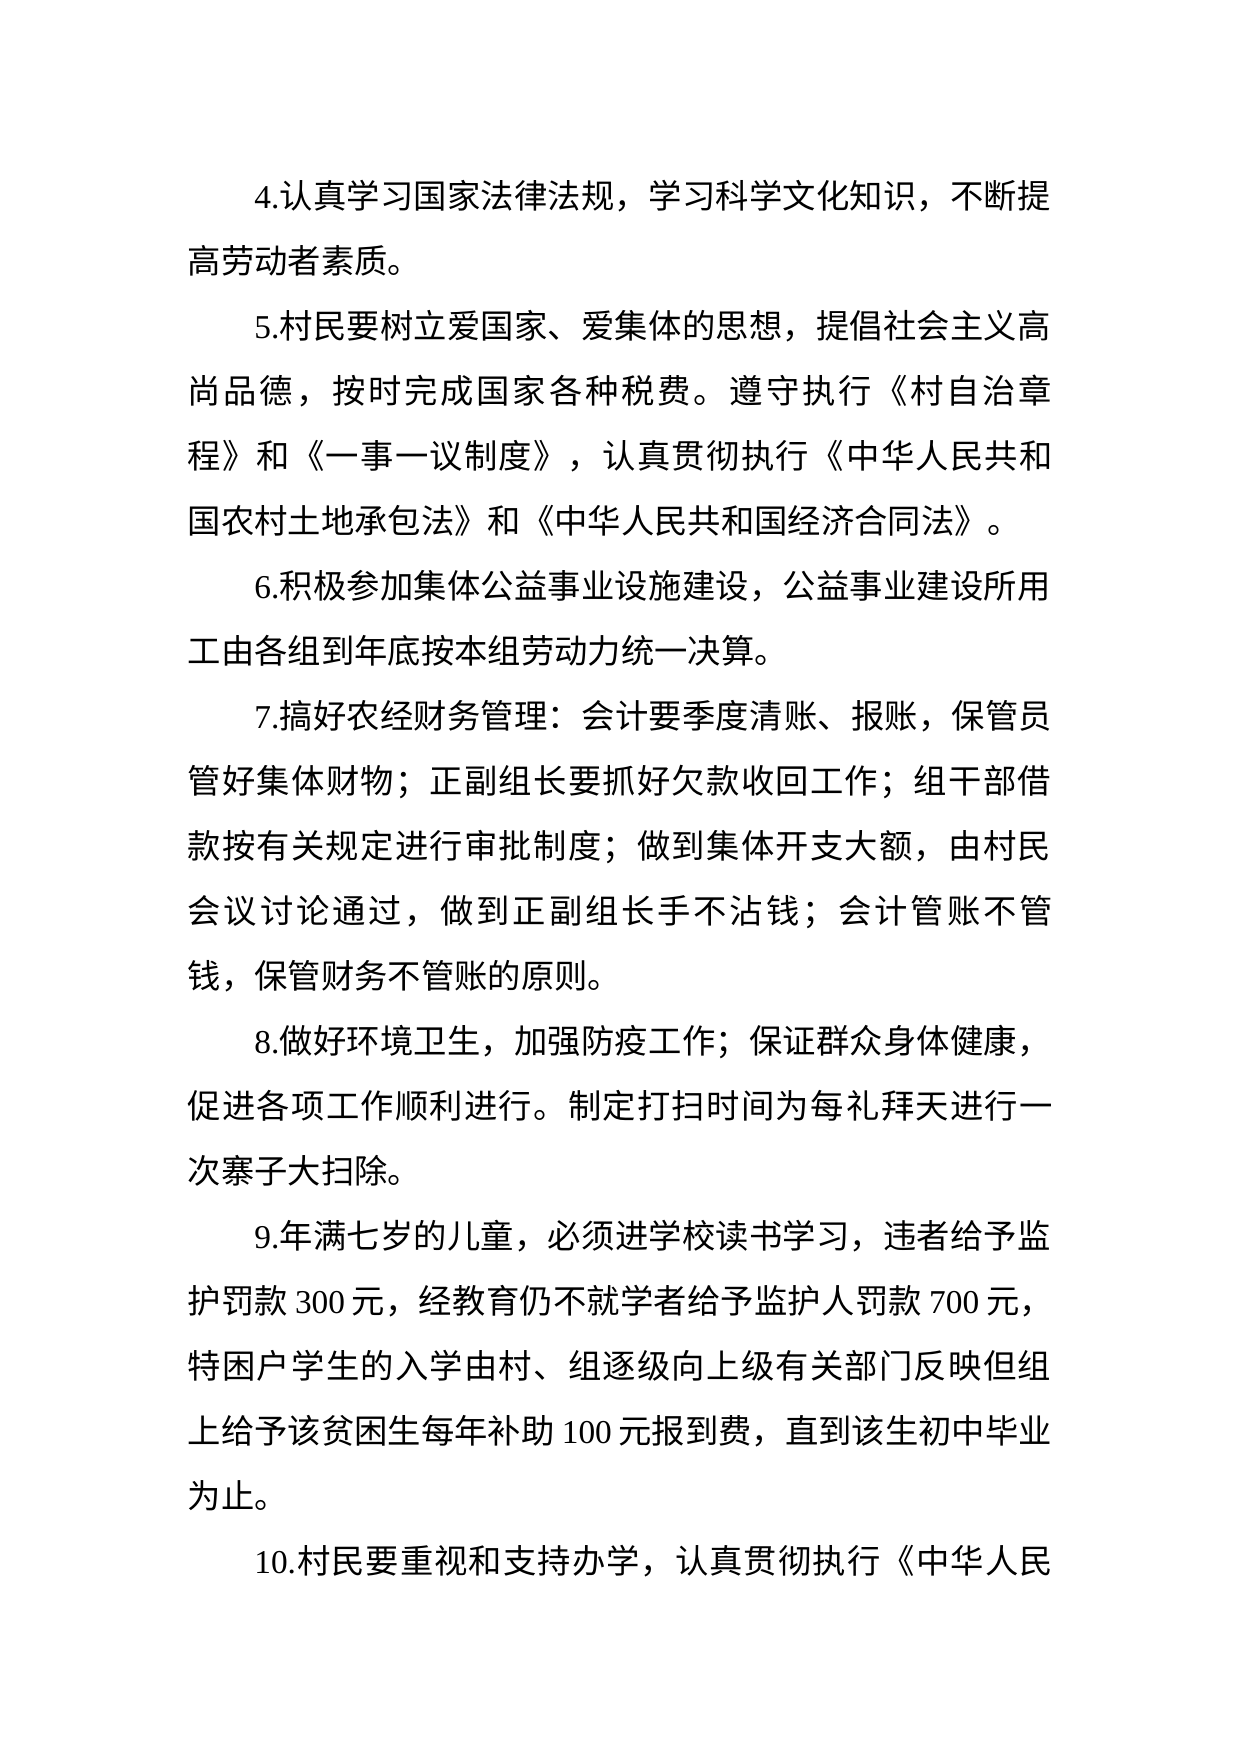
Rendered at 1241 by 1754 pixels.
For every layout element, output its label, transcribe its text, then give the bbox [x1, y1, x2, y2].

text 7.搞好农经财务管理：会计要季度清账、报账，保管员管好集体财物；正副组长要抓好欠款收回工作；组干部借款按有关规定进行审批制度；做到集体开支大额，由村民会议讨论通过，做到正副组长手不沾钱；会计管账不管钱，保管财务不管账的原则。 [187, 682, 1053, 1007]
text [187, 1527, 1053, 1592]
text 6.积极参加集体公益事业设施建设，公益事业建设所用工由各组到年底按本组劳动力统一决算。 [187, 552, 1053, 682]
text 9.年满七岁的儿童，必须进学校读书学习，违者给予监护罚款300元，经教育仍不就学者给予监护人罚款700元，特困户学生的入学由村、组逐级向上级有关部门反映但组上给予该贫困生每年补助100元报到费，直到该生初中毕业为止。 [187, 1202, 1053, 1527]
text 4.认真学习国家法律法规，学习科学文化知识，不断提高劳动者素质。 [187, 162, 1053, 292]
text 5.村民要树立爱国家、爱集体的思想，提倡社会主义高尚品德，按时完成国家各种税费。遵守执行《村自治章程》和《一事一议制度》，认真贯彻执行《中华人民共和国农村土地承包法》和《中华人民共和国经济合同法》。 [187, 292, 1053, 552]
text 8.做好环境卫生，加强防疫工作；保证群众身体健康，促进各项工作顺利进行。制定打扫时间为每礼拜天进行一次寨子大扫除。 [187, 1007, 1053, 1202]
